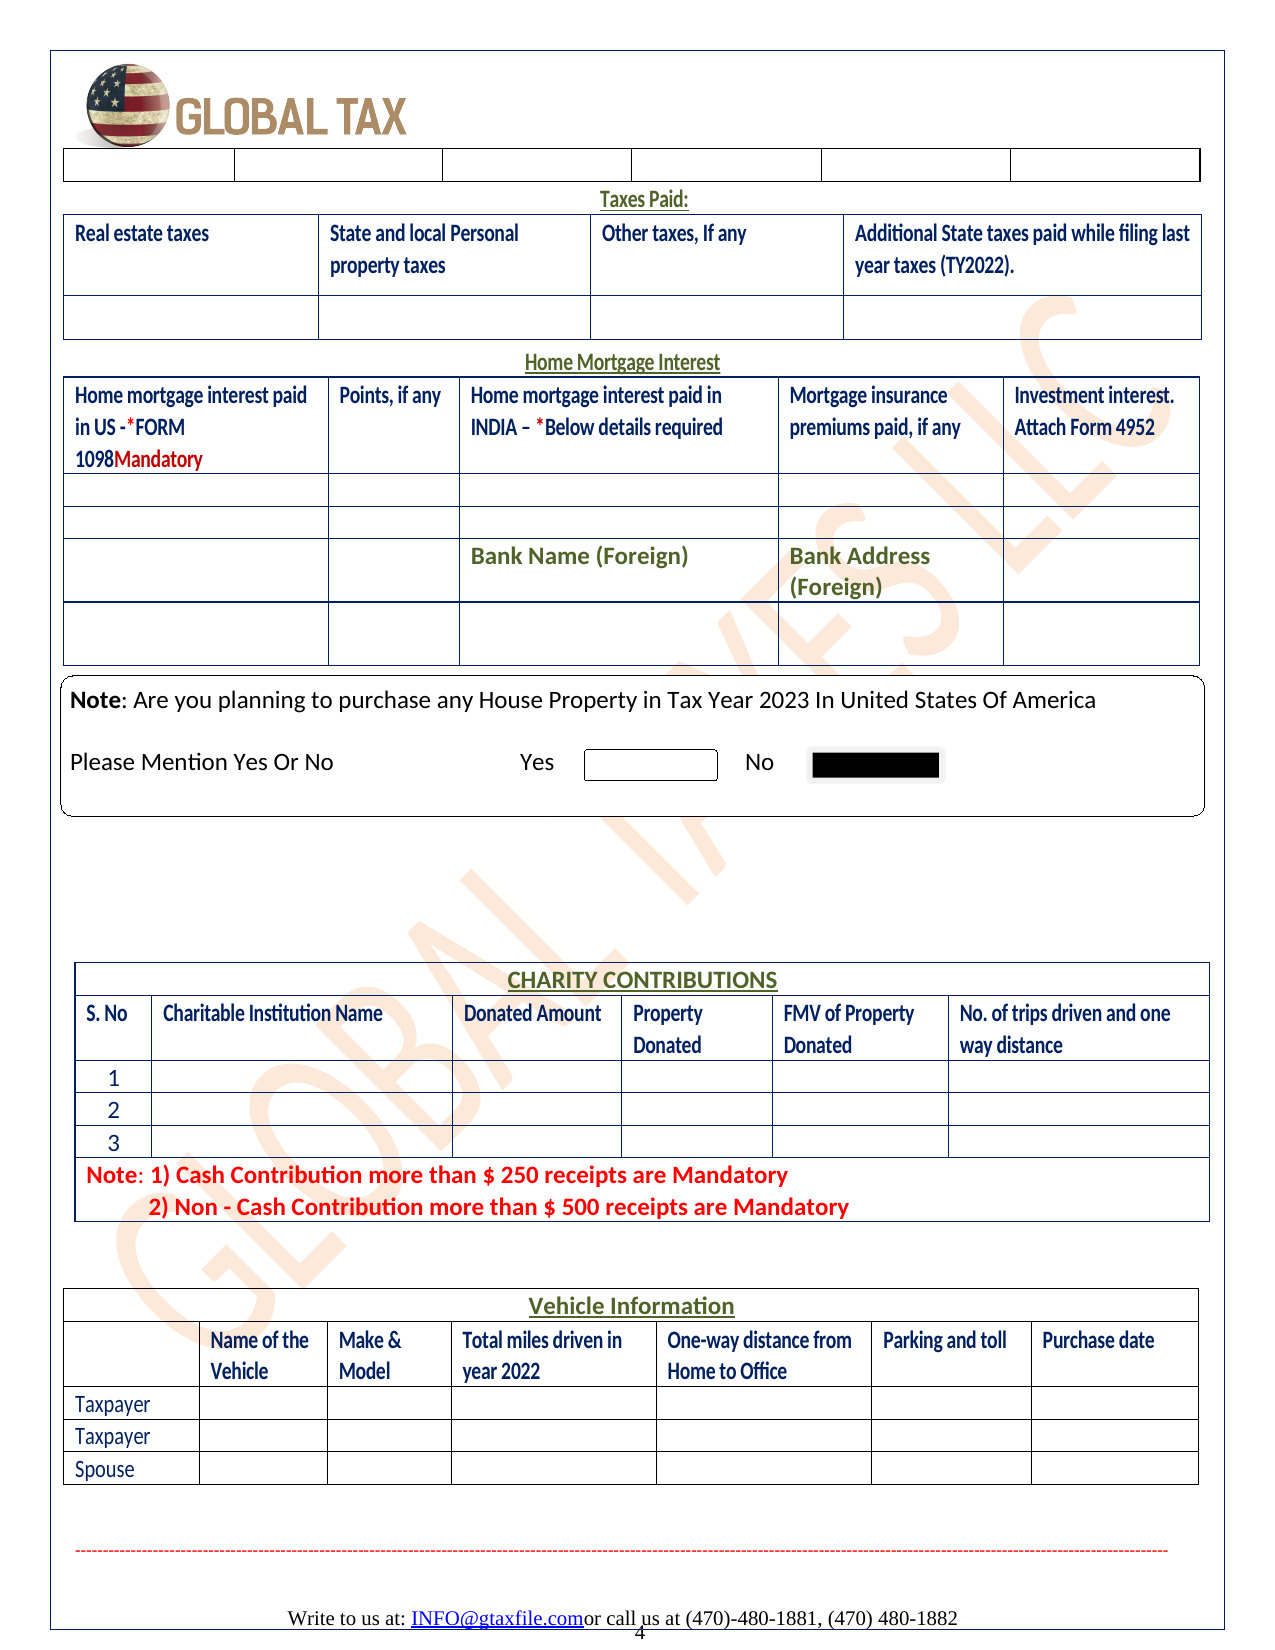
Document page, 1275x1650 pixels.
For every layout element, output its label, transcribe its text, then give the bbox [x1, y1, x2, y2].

table_cell [622, 1126, 772, 1157]
table_cell [773, 1093, 948, 1125]
table_cell [200, 1452, 327, 1483]
table_cell [328, 1387, 451, 1418]
table_cell [773, 1061, 948, 1092]
table_cell [1011, 149, 1199, 181]
table_cell [779, 507, 1003, 538]
table_cell [328, 1420, 451, 1451]
table_cell [328, 1452, 451, 1483]
table_cell [200, 1420, 327, 1451]
table_header Additional State taxes paid while filing last year taxes (TY2022). [844, 215, 1201, 295]
table_cell Taxpayer [64, 1387, 199, 1418]
table_cell [779, 603, 1003, 665]
table_cell [773, 1126, 948, 1157]
table_cell [453, 1093, 621, 1125]
table_cell [64, 474, 328, 506]
table_cell [329, 474, 459, 506]
table_cell Total miles driven in year 2022 [452, 1322, 656, 1386]
table_cell [460, 474, 778, 506]
table_cell [329, 603, 459, 665]
table_cell [453, 1061, 621, 1092]
table_cell Property Donated [622, 996, 772, 1060]
table_cell [152, 1093, 452, 1125]
table_cell [329, 539, 459, 601]
table_cell [657, 1420, 871, 1451]
table_cell [657, 1387, 871, 1418]
table_cell Spouse [64, 1452, 199, 1483]
table_cell [949, 1061, 1209, 1092]
text Home Mortgage Interest [450, 345, 1200, 376]
table_cell [1004, 474, 1199, 506]
table_cell [622, 1061, 772, 1092]
table_cell [452, 1387, 656, 1418]
table_cell [64, 603, 328, 665]
table_cell S. No [76, 996, 151, 1060]
table_cell [949, 1126, 1209, 1157]
table_cell [1032, 1452, 1198, 1483]
table_header State and local Personal property taxes [319, 215, 590, 295]
table_cell [844, 296, 1201, 339]
table_cell Bank Address (Foreign) [779, 539, 1003, 601]
table_cell [64, 1322, 199, 1386]
table_cell [872, 1387, 1031, 1418]
table_cell 1 [76, 1061, 151, 1092]
table_cell No. of trips driven and one way distance [949, 996, 1209, 1060]
table_cell [64, 296, 318, 339]
table_cell 2 [76, 1093, 151, 1125]
table_cell [64, 507, 328, 538]
table_header Home mortgage interest paid in INDIA – *Below details required [460, 378, 778, 473]
table_cell [443, 149, 631, 181]
table_cell [591, 296, 843, 339]
table_cell [319, 296, 590, 339]
table_cell [452, 1420, 656, 1451]
picture [75, 63, 407, 148]
table_cell Charitable Institution Name [152, 996, 452, 1060]
table_header Real estate taxes [64, 215, 318, 295]
table_cell [822, 149, 1010, 181]
table_cell Parking and toll [872, 1322, 1031, 1386]
text Taxes Paid: [525, 182, 1200, 214]
table_header Home mortgage interest paid in US -*FORM 1098Mandatory [64, 378, 328, 473]
table_cell Purchase date [1032, 1322, 1198, 1386]
table_cell [1004, 603, 1199, 665]
table_cell [452, 1452, 656, 1483]
table_cell Note: 1) Cash Contribution more than $ 250 receipts are Mandatory 2) Non - Cash Contribution more than $ 500 receipts are Mandatory [76, 1158, 1209, 1221]
table_header Investment interest. Attach Form 4952 [1004, 378, 1199, 473]
table_cell 3 [76, 1126, 151, 1157]
table_header Mortgage insurance premiums paid, if any [779, 378, 1003, 473]
table_cell FMV of Property Donated [773, 996, 948, 1060]
table_cell [1032, 1387, 1198, 1418]
table_cell [152, 1061, 452, 1092]
table_cell [779, 474, 1003, 506]
table_cell [1004, 507, 1199, 538]
table_cell [64, 149, 234, 181]
table_cell [329, 507, 459, 538]
table_cell [152, 1126, 452, 1157]
table_cell [235, 149, 442, 181]
table_cell [64, 539, 328, 601]
table_cell Name of the Vehicle [200, 1322, 327, 1386]
table_cell Make & Model [328, 1322, 451, 1386]
table_cell [200, 1387, 327, 1418]
table_cell [622, 1093, 772, 1125]
table_header CHARITY CONTRIBUTIONS [76, 963, 1209, 994]
table_cell [1032, 1420, 1198, 1451]
table_cell [1004, 539, 1199, 601]
table_cell Bank Name (Foreign) [460, 539, 778, 601]
table_cell One-way distance from Home to Office [657, 1322, 871, 1386]
table_header Points, if any [329, 378, 459, 473]
table_header Other taxes, If any [591, 215, 843, 295]
table_header Vehicle Information [64, 1289, 1198, 1321]
table_cell [872, 1420, 1031, 1451]
table_cell [453, 1126, 621, 1157]
table_cell [949, 1093, 1209, 1125]
table_cell Donated Amount [453, 996, 621, 1060]
table_cell [460, 507, 778, 538]
table_cell [632, 149, 821, 181]
table_cell [872, 1452, 1031, 1483]
table_cell [460, 603, 778, 665]
table_cell Taxpayer [64, 1420, 199, 1451]
table_cell [657, 1452, 871, 1483]
